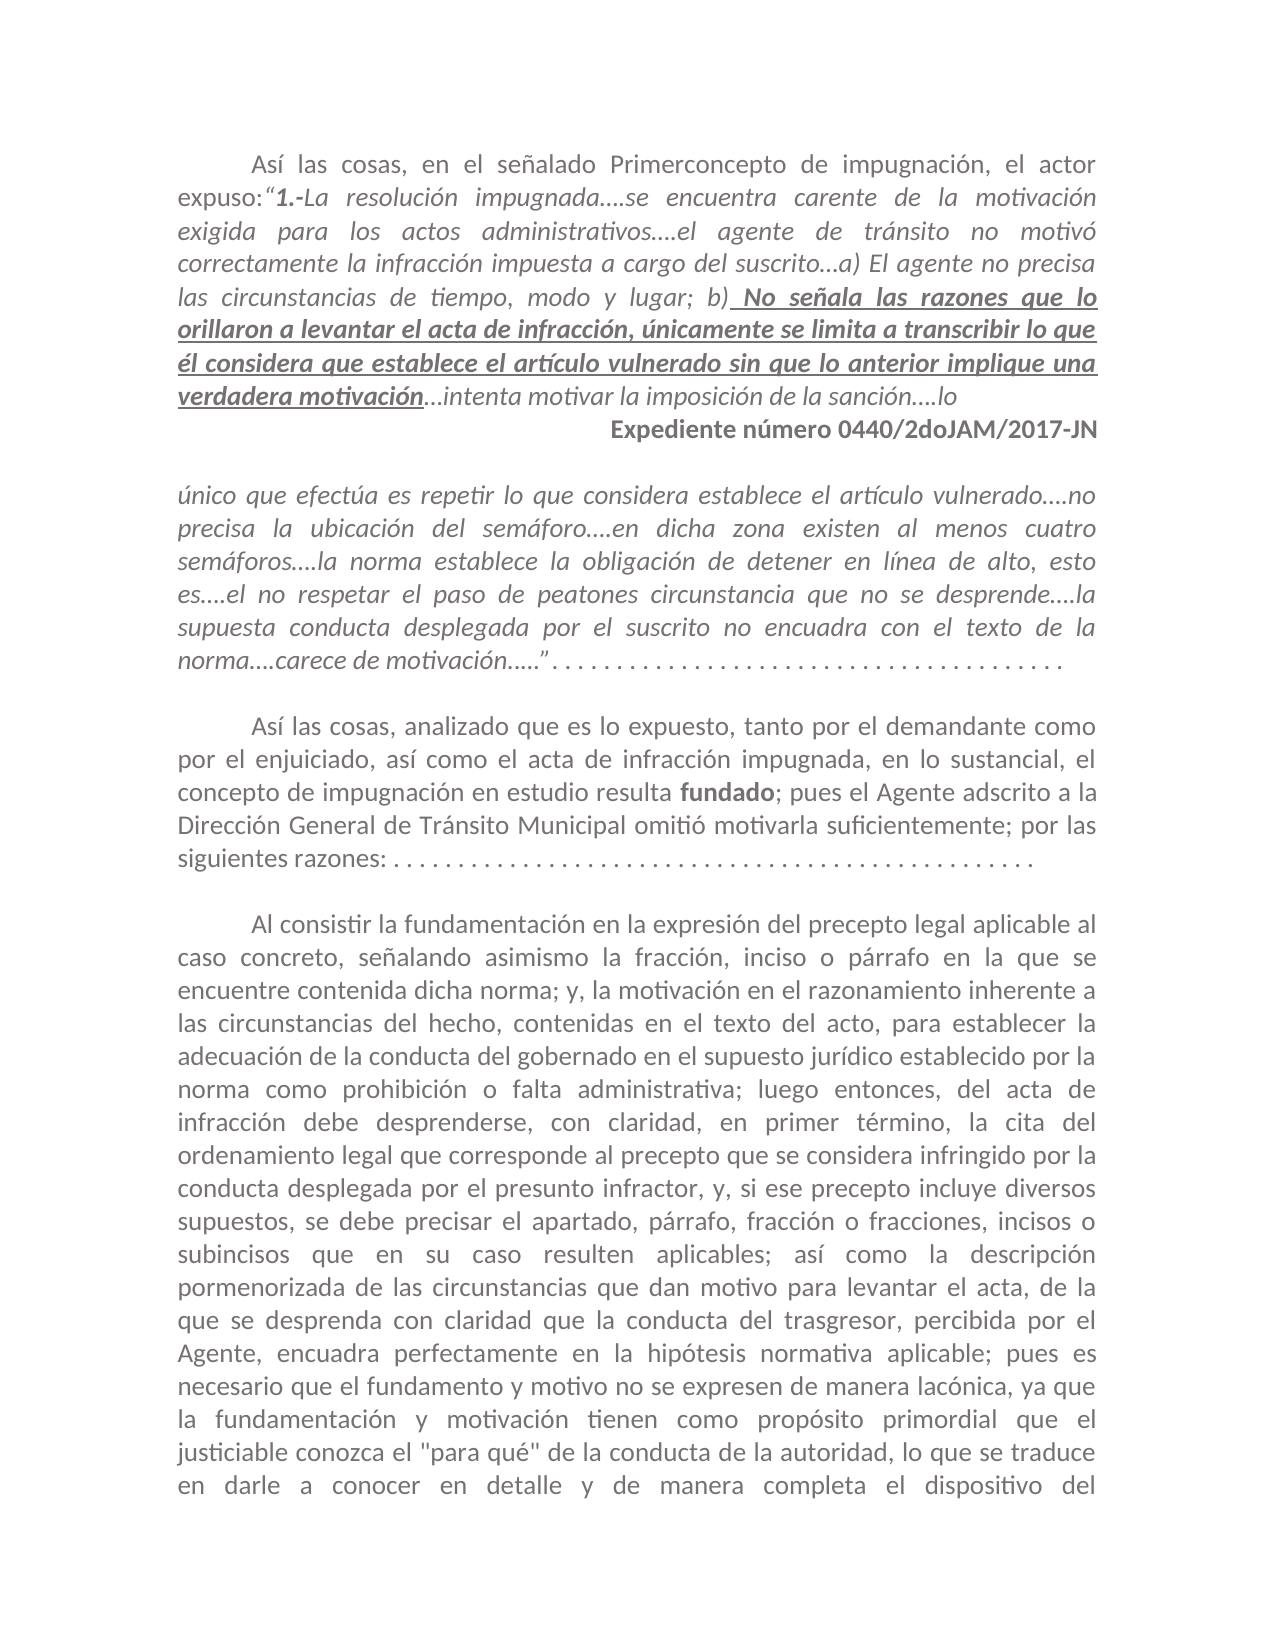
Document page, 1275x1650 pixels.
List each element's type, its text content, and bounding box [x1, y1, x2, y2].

text Así las cosas, en el señalado Primerconcepto de impugnación, el actor expuso:“1.-La resolución impugnada….se encuentra carente de la motivación exigida para los actos administrativos….el agente de tránsito no motivó correctamente la infracción impuesta a cargo del suscrito…a) El agente no precisa las circunstancias de tiempo, modo y lugar; b) No señala las razones que lo orillaron a levantar el acta de infracción, únicamente se limita a transcribir lo que él considera que establece el artículo vulnerado sin que lo anterior implique una verdadera motivación…intenta motivar la imposición de la sanción….lo [177, 148, 1098, 374]
text Expediente número 0440/2doJAM/2017-JN [177, 412, 1098, 445]
text Así las cosas, analizado que es lo expuesto, tanto por el demandante como por el enjuiciado, así como el acta de infracción impugnada, en lo sustancial, el concepto de impugnación en estudio resulta fundado; pues el Agente adscrito a la Dirección General de Tránsito Municipal omitió motivarla suficientemente; por las siguientes razones: . . . . . . . . . . . . . . . . . . . . . . . . . . . . . . . . . . . . . . . . . . . . . . . . . . [177, 709, 1098, 874]
text único que efectúa es repetir lo que considera establece el artículo vulnerado….no precisa la ubicación del semáforo….en dicha zona existen al menos cuatro semáforos….la norma establece la obligación de detener en línea de alto, esto es….el no respetar el paso de peatones circunstancia que no se desprende….la supuesta conducta desplegada por el suscrito no encuadra con el texto de la norma….carece de motivación..…”. . . . . . . . . . . . . . . . . . . . . . . . . . . . . . . . . . . . . . . . [177, 478, 1098, 676]
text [177, 907, 1098, 1501]
